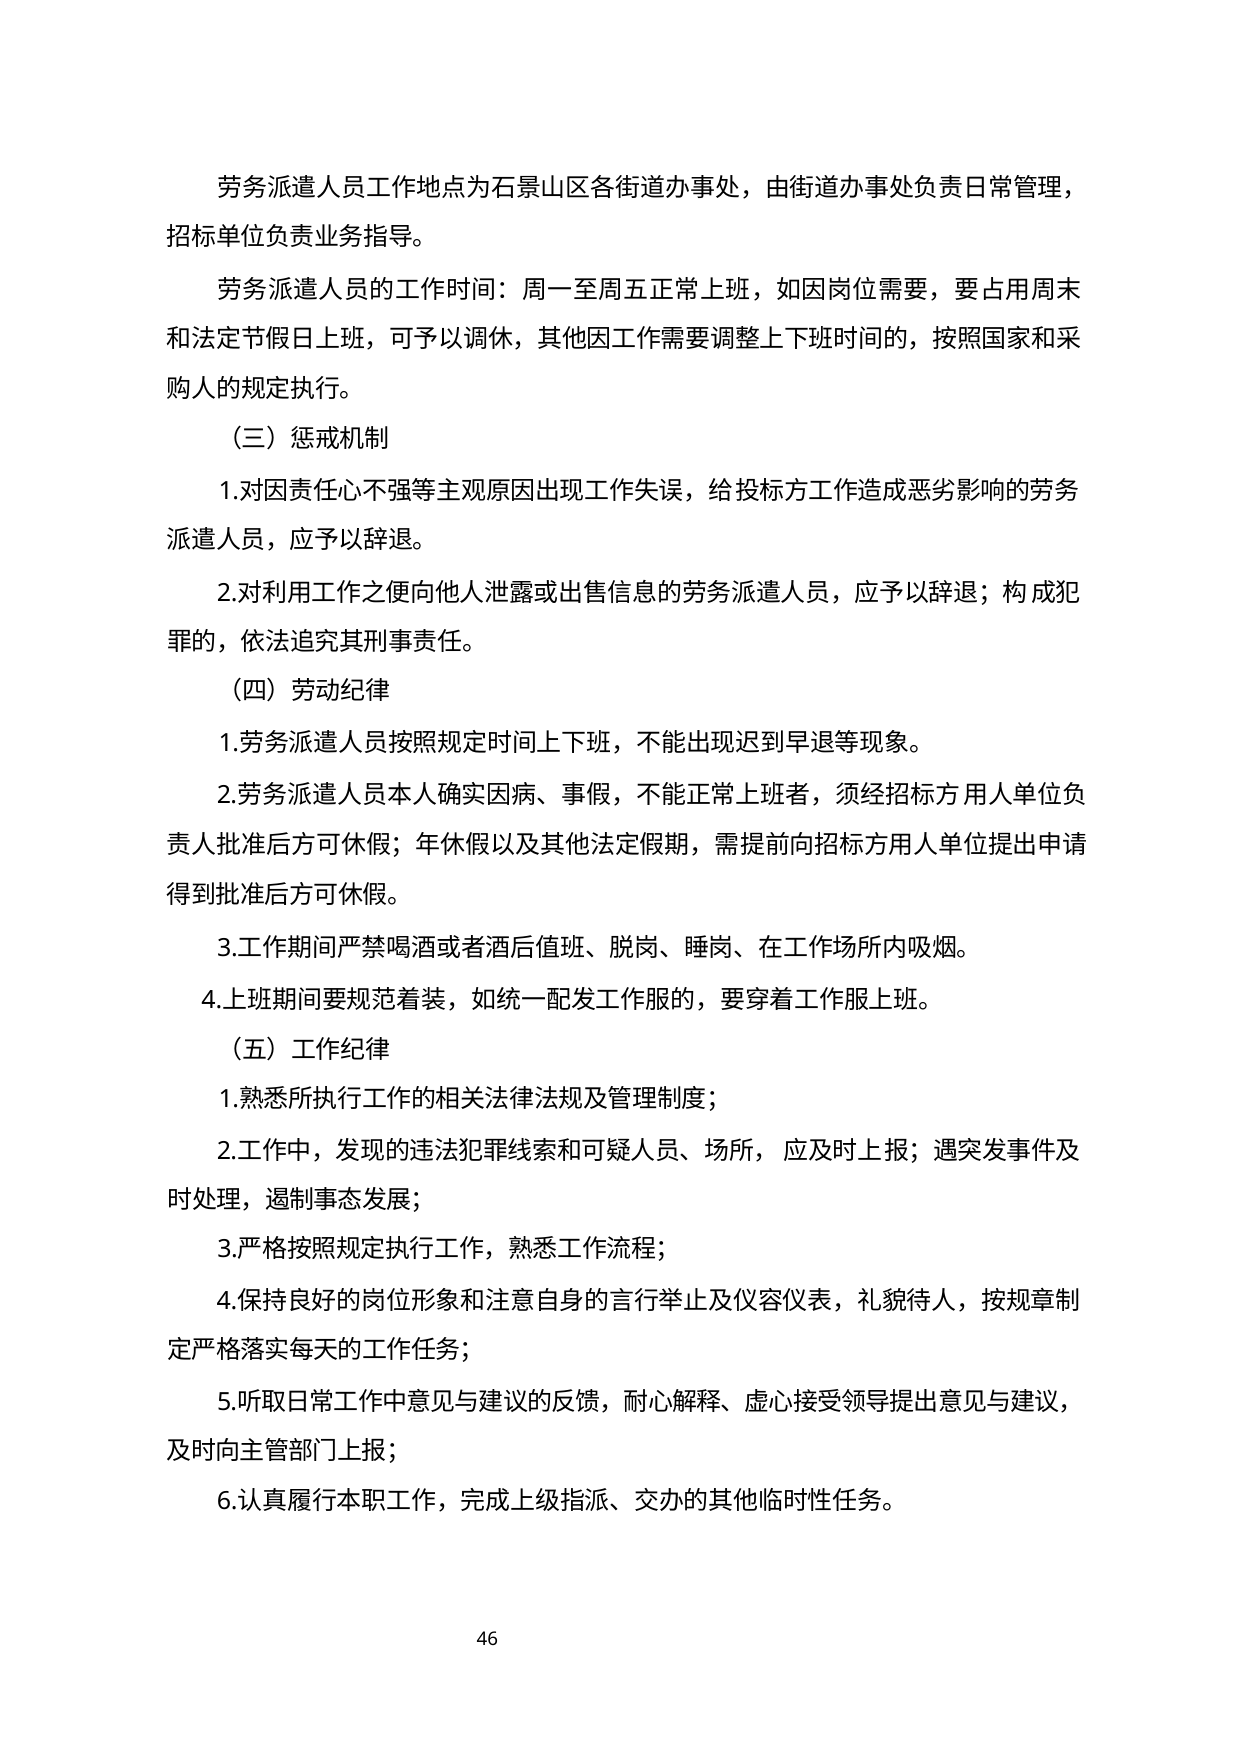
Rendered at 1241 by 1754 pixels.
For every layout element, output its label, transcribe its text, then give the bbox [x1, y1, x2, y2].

text 2.劳务派遣人员本人确实因病、事假，不能正常上班者，须经招标方用人单位负责人批准后方可休假；年休假以及其他法定假期，需提前向招标方用人单位提出申请，得到批准后方可休假。 [167, 775, 1088, 910]
text 1.对因责任心不强等主观原因出现工作失误，给投标方工作造成恶劣影响的劳务 派遣人员，应予以辞退。 [167, 471, 1081, 556]
text 4.上班期间要规范着装，如统一配发工作服的，要穿着工作服上班。 [165, 980, 987, 1016]
text （四）劳动纪律 [217, 673, 1088, 706]
text （三）惩戒机制 [217, 422, 1088, 454]
text 劳务派遣人员的工作时间：周一至周五正常上班，如因岗位需要，要占用周末和法定节假日上班，可予以调休，其他因工作需要调整上下班时间的，按照国家和采购人的规定执行。 [167, 269, 1081, 405]
text 5.听取日常工作中意见与建议的反馈，耐心解释、虚心接受领导提出意见与建议，及时向主管部门上报； [166, 1382, 1088, 1467]
text 6.认真履行本职工作，完成上级指派、交办的其他临时性任务。 [217, 1483, 1088, 1516]
text 1.劳务派遣人员按照规定时间上下班，不能出现迟到早退等现象。 [167, 723, 1078, 759]
text 3.工作期间严禁喝酒或者酒后值班、脱岗、睡岗、在工作场所内吸烟。 [216, 927, 987, 964]
text 2.对利用工作之便向他人泄露或出售信息的劳务派遣人员，应予以辞退；构成犯 罪的，依法追究其刑事责任。 [167, 572, 1081, 657]
text 2.工作中，发现的违法犯罪线索和可疑人员、场所， 应及时上报；遇突发事件及时处理，遏制事态发展； [168, 1130, 1081, 1215]
text 3.严格按照规定执行工作，熟悉工作流程； [217, 1231, 1088, 1264]
text 1.熟悉所执行工作的相关法律法规及管理制度； [218, 1081, 1088, 1114]
text （五）工作纪律 [217, 1032, 1088, 1065]
text 4.保持良好的岗位形象和注意自身的言行举止及仪容仪表，礼貌待人，按规章制 定严格落实每天的工作任务； [167, 1280, 1081, 1366]
text 劳务派遣人员工作地点为石景山区各街道办事处，由街道办事处负责日常管理， 招标单位负责业务指导。 [167, 168, 1087, 253]
